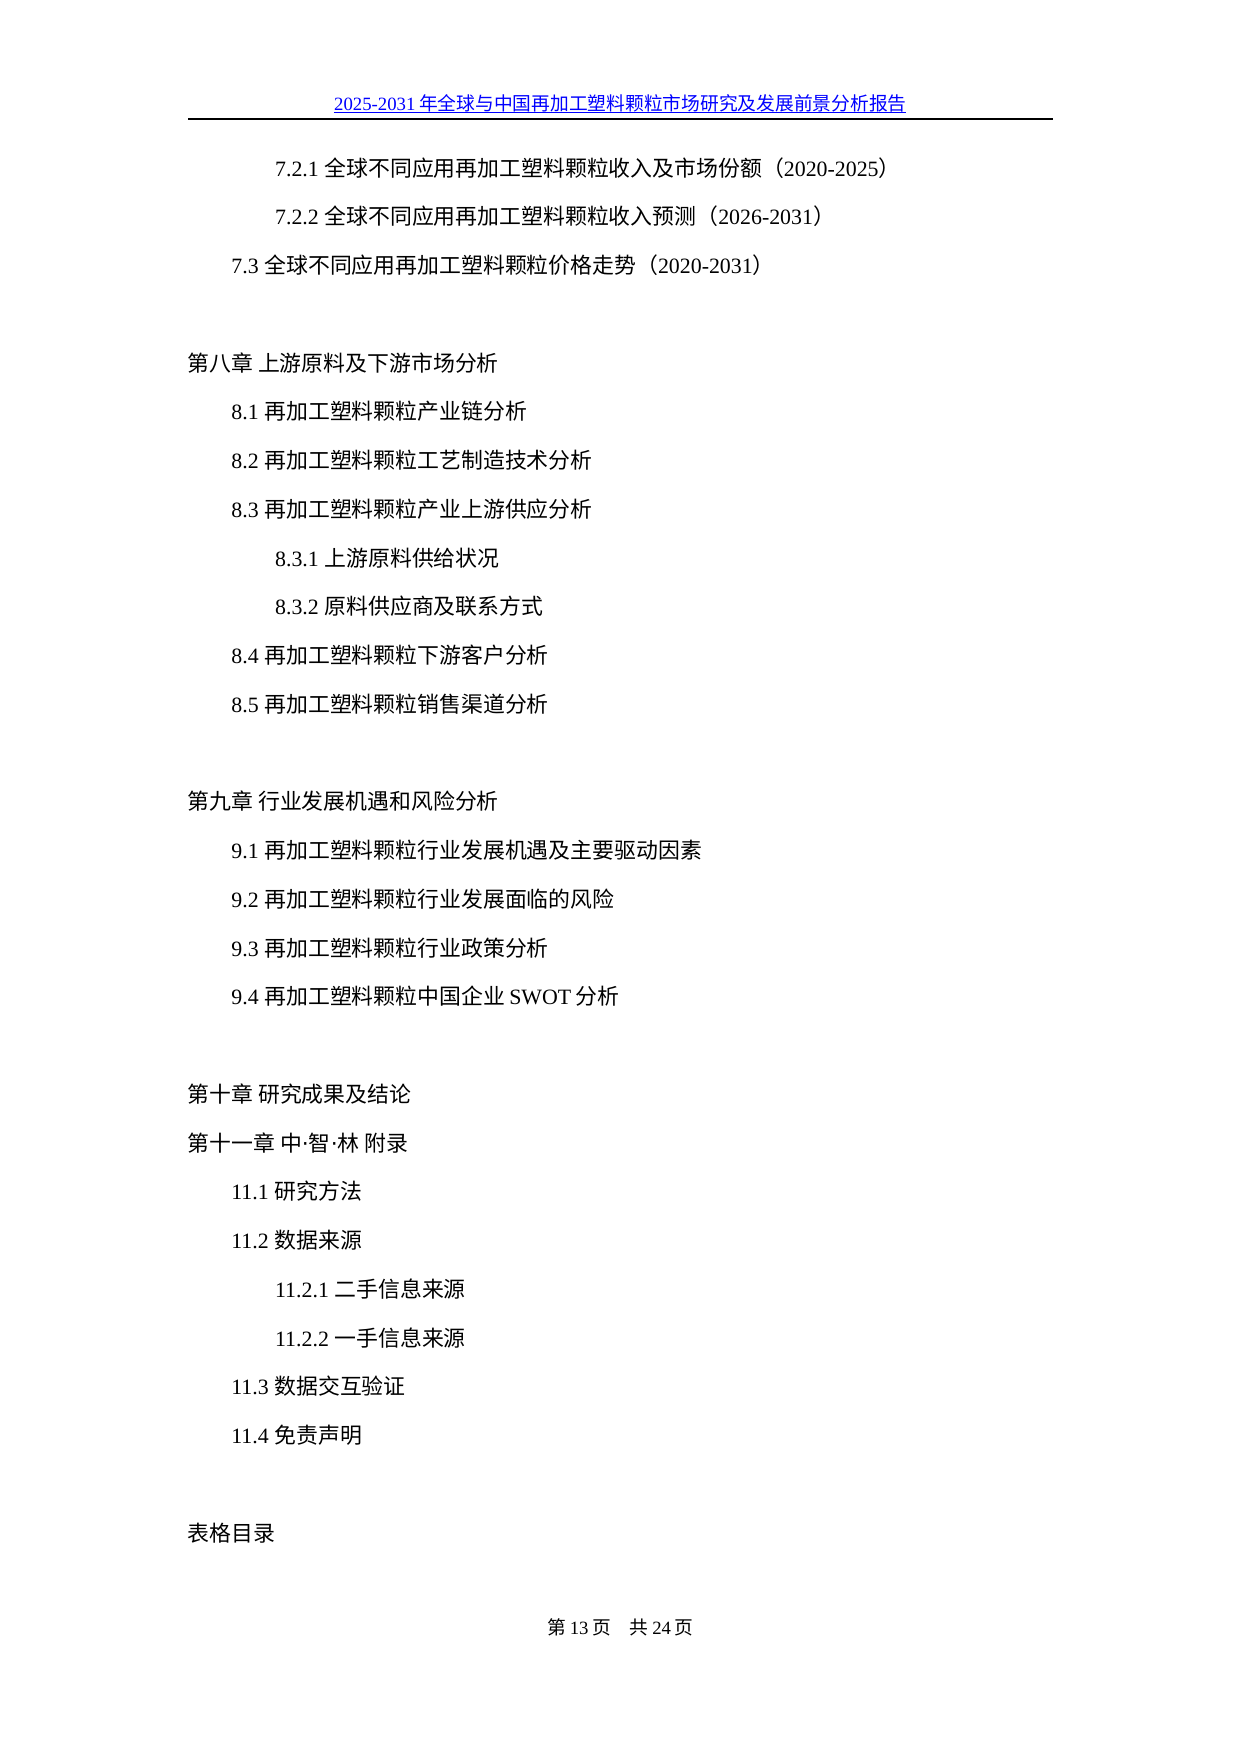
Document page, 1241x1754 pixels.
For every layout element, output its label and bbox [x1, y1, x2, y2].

text [187, 150, 1053, 1548]
